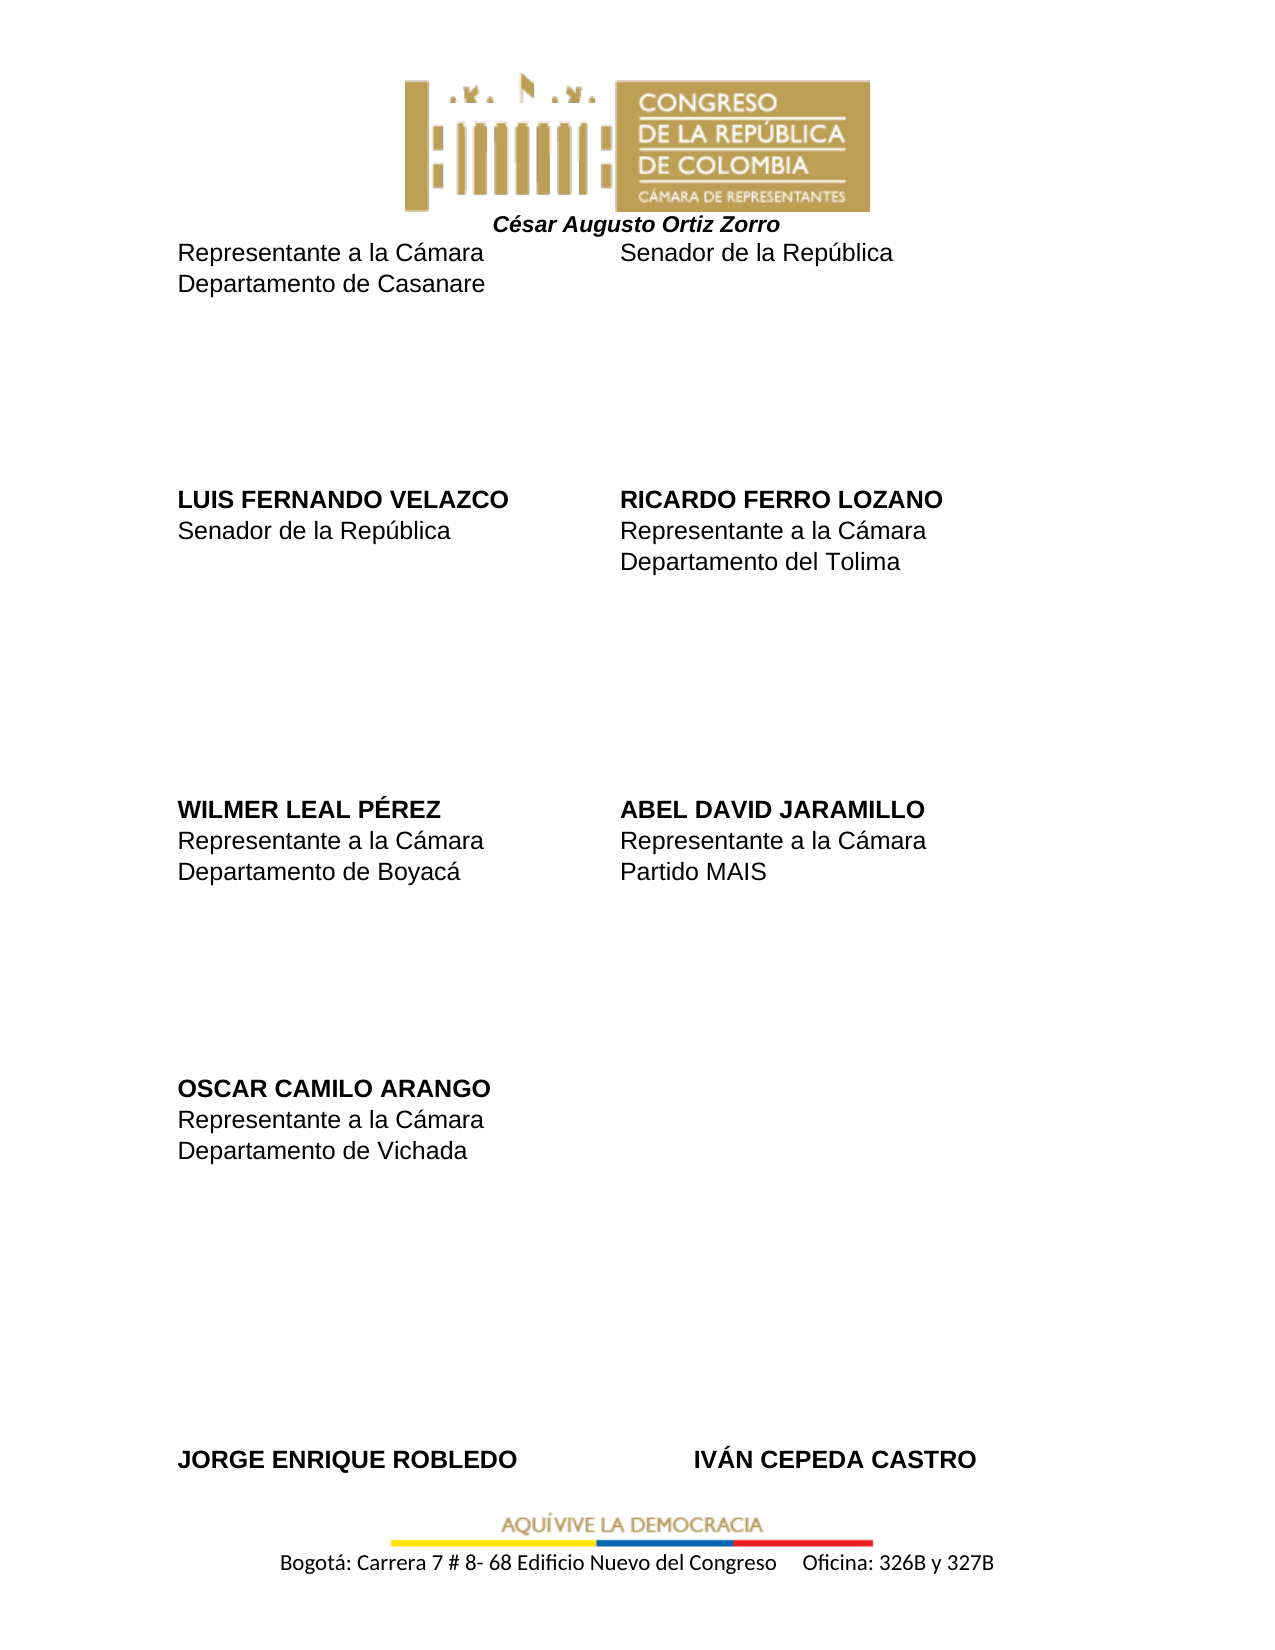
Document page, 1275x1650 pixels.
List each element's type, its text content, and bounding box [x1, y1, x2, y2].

text Representante a la Cámara Senador de la República [177, 238, 1098, 266]
text Departamento de Casanare [177, 269, 1098, 297]
text Senador de la República Representante a la Cámara [177, 516, 1098, 545]
picture [404, 73, 871, 212]
text Departamento de Boyacá Partido MAIS [177, 857, 1098, 886]
text LUIS FERNANDO VELAZCO RICARDO FERRO LOZANO [177, 485, 1098, 514]
text Departamento de Vichada [177, 1136, 1098, 1165]
text JORGE ENRIQUE ROBLEDO IVÁN CEPEDA CASTRO [177, 1445, 1098, 1474]
text Representante a la Cámara Representante a la Cámara [177, 826, 1098, 854]
text Departamento del Tolima [177, 547, 1098, 576]
text WILMER LEAL PÉREZ ABEL DAVID JARAMILLO [177, 795, 1098, 823]
text Representante a la Cámara [177, 1105, 1098, 1134]
text OSCAR CAMILO ARANGO [177, 1074, 1098, 1103]
